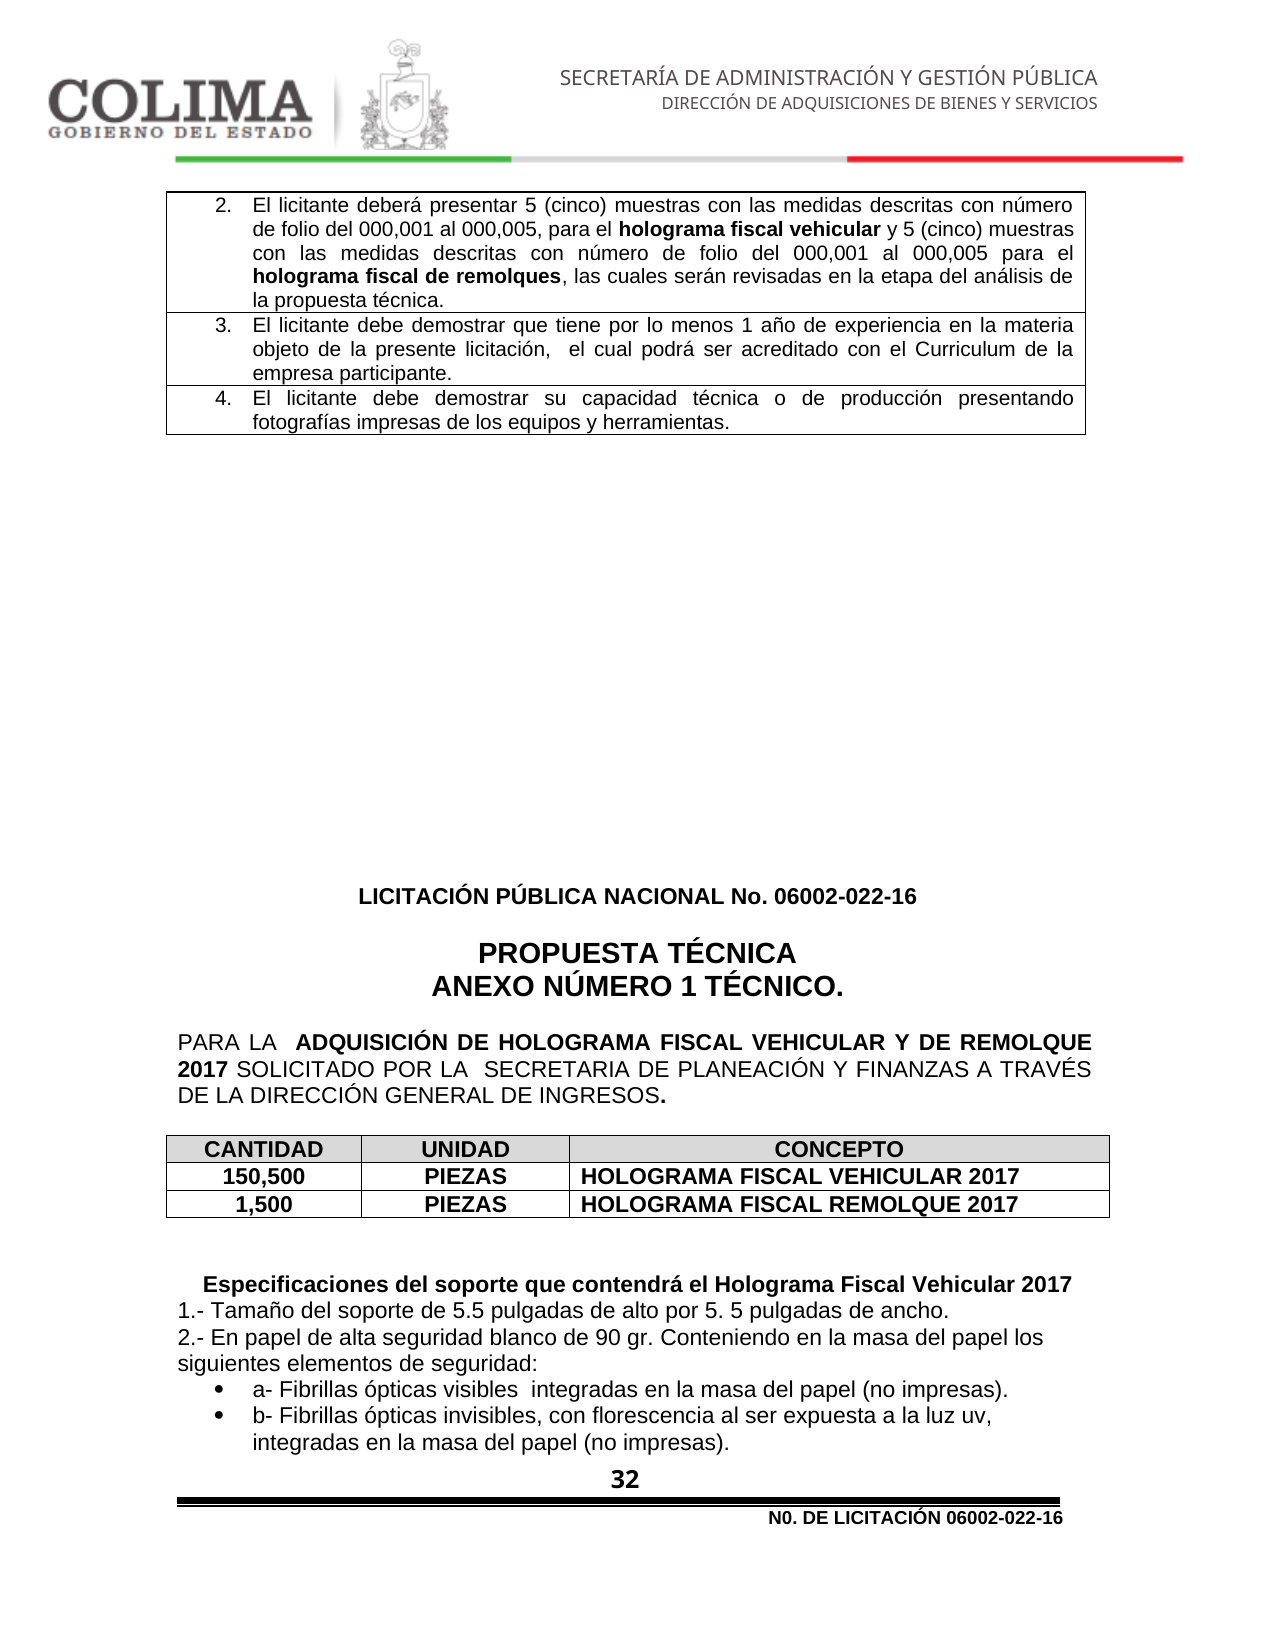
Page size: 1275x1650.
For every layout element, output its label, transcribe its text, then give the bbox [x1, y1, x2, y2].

text PARA LA ADQUISICIÓN DE HOLOGRAMA FISCAL VEHICULAR Y DE REMOLQUE 2017 SOLICITADO POR LA SECRETARIA DE PLANEACIÓN Y FINANZAS A TRAVÉS DE LA DIRECCIÓN GENERAL DE INGRESOS. [177, 1029, 1092, 1108]
text Especificaciones del soporte que contendrá el Holograma Fiscal Vehicular 2017 [177, 1271, 1098, 1297]
table_header CONCEPTO [570, 1136, 1109, 1162]
text 2.- En papel de alta seguridad blanco de 90 gr. Conteniendo en la masa del papel los siguientes elementos de seguridad: [177, 1323, 1098, 1376]
list b- Fibrillas ópticas invisibles, con florescencia al ser expuesta a la luz uv, integradas en la masa del papel (no impresas). [215, 1402, 1098, 1455]
table_cell 150,500 [167, 1163, 361, 1189]
table_cell El licitante debe demostrar su capacidad técnica o de producción presentando fotografías impresas de los equipos y herramientas. [167, 386, 1085, 434]
table_cell HOLOGRAMA FISCAL VEHICULAR 2017 [570, 1163, 1109, 1189]
text ANEXO NÚMERO 1 TÉCNICO. [177, 969, 1098, 1003]
text LICITACIÓN PÚBLICA NACIONAL No. 06002-022-16 [177, 883, 1098, 909]
text 1.- Tamaño del soporte de 5.5 pulgadas de alto por 5. 5 pulgadas de ancho. [177, 1297, 1098, 1323]
list a- Fibrillas ópticas visibles integradas en la masa del papel (no impresas). [215, 1376, 1098, 1402]
table_header CANTIDAD [167, 1136, 361, 1162]
table_header UNIDAD [362, 1136, 569, 1162]
table_cell HOLOGRAMA FISCAL REMOLQUE 2017 [570, 1191, 1109, 1217]
table_cell 1,500 [167, 1191, 361, 1217]
table_cell El licitante debe demostrar que tiene por lo menos 1 año de experiencia en la materia objeto de la presente licitación, el cual podrá ser acreditado con el Curriculum de la empresa participante. [167, 313, 1085, 385]
table_cell PIEZAS [362, 1163, 569, 1189]
text PROPUESTA TÉCNICA [177, 936, 1098, 969]
picture [36, 36, 1189, 171]
table_cell El licitante deberá presentar 5 (cinco) muestras con las medidas descritas con número de folio del 000,001 al 000,005, para el holograma fiscal vehicular y 5 (cinco) muestras con las medidas descritas con número de folio del 000,001 al 000,005 para el holograma fiscal de remolques, las cuales serán revisadas en la etapa del análisis de la propuesta técnica. [167, 193, 1085, 312]
table_cell PIEZAS [362, 1191, 569, 1217]
